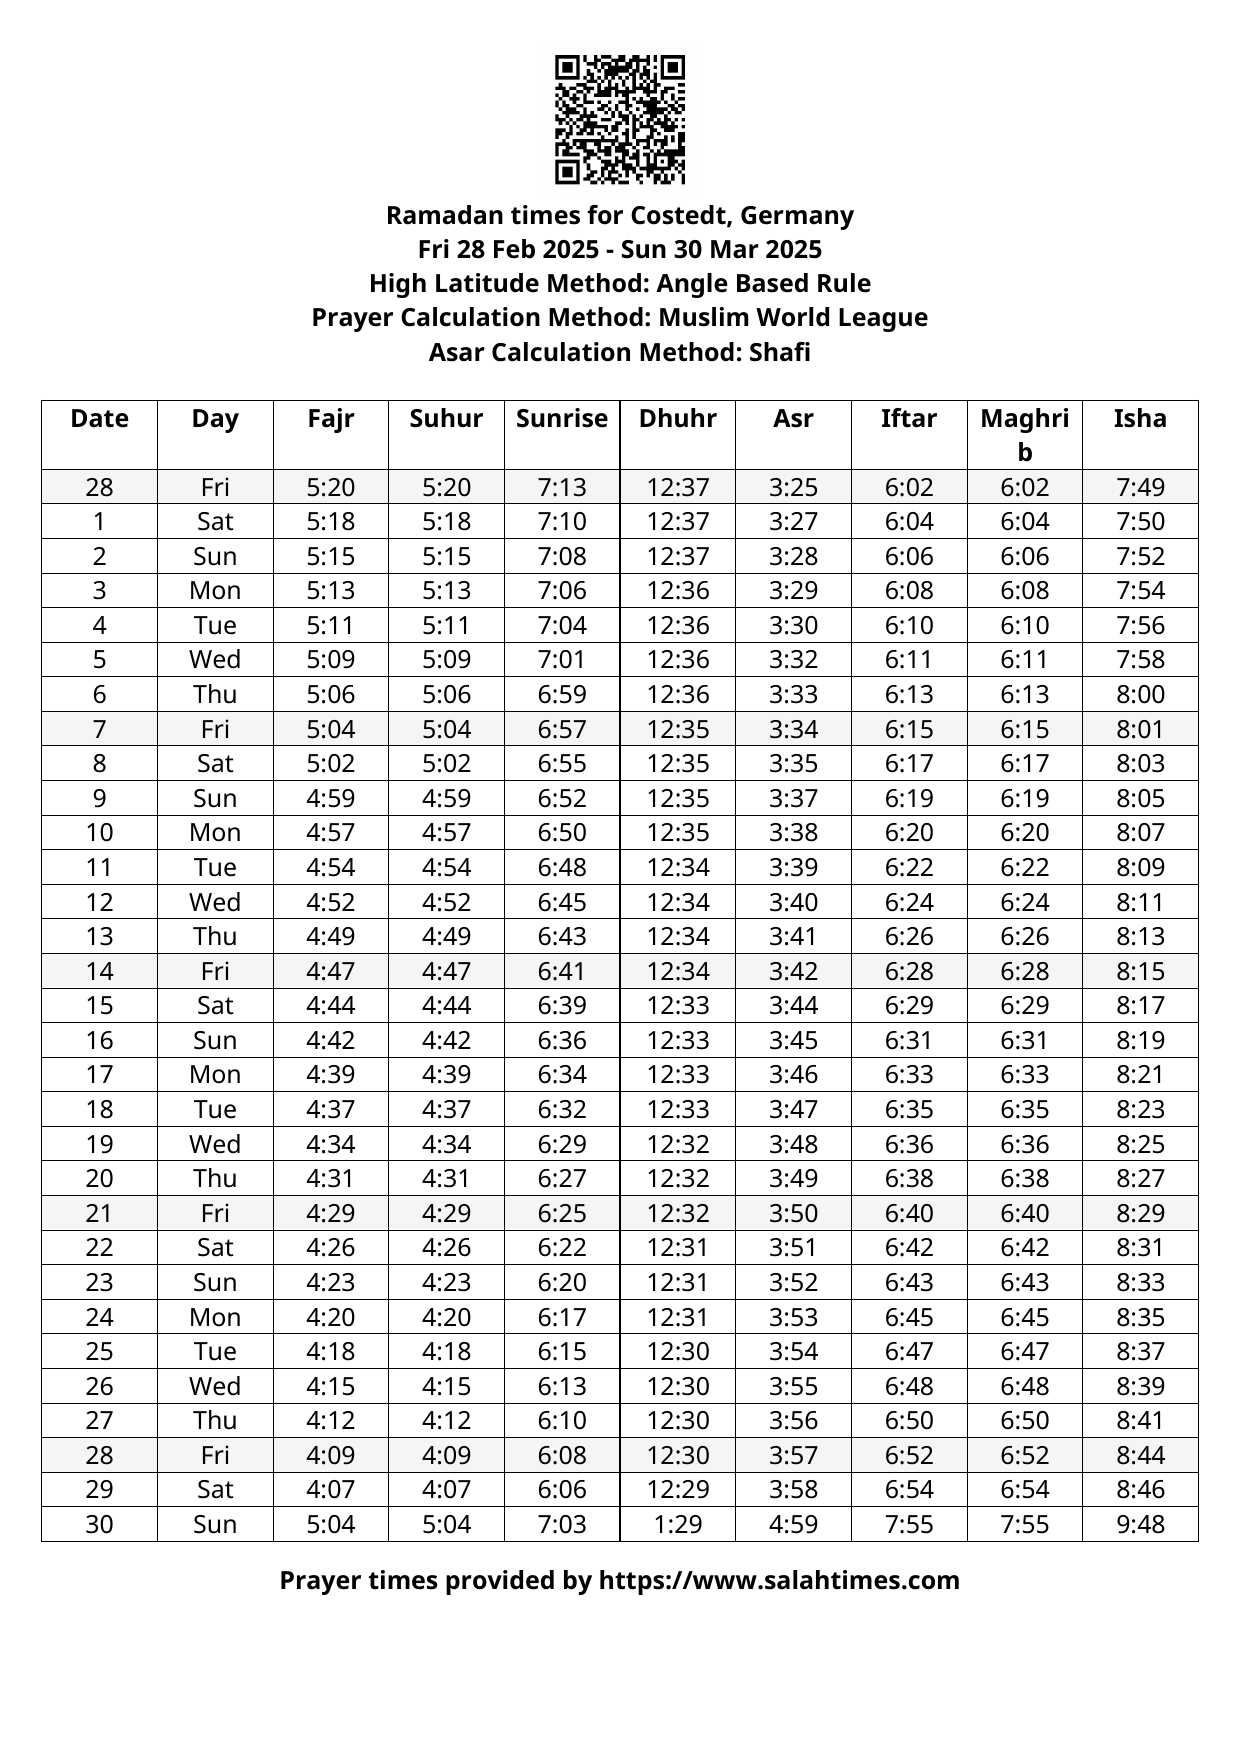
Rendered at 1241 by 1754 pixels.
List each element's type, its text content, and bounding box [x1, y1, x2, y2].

table_cell 6:31 [968, 1023, 1082, 1057]
table_cell 4:29 [389, 1196, 504, 1229]
table_cell 3:53 [736, 1300, 851, 1333]
table_cell Wed [158, 885, 273, 918]
table_cell Thu [158, 1161, 273, 1195]
table_cell 6:45 [852, 1300, 967, 1333]
table_cell 4:09 [274, 1438, 388, 1472]
table_cell 7:10 [505, 504, 619, 538]
table_cell 1 [42, 504, 157, 538]
table_cell 6:43 [505, 919, 619, 953]
table_cell 4 [42, 608, 157, 642]
table_cell 12:35 [621, 746, 735, 780]
table_cell 6:28 [968, 954, 1082, 987]
table_cell 4:23 [389, 1265, 504, 1299]
table_cell 6:40 [852, 1196, 967, 1229]
table_cell 7 [42, 712, 157, 745]
table_cell 8:25 [1083, 1127, 1198, 1160]
table_cell 6:36 [852, 1127, 967, 1160]
table_cell 3:47 [736, 1092, 851, 1126]
table_cell 6:35 [968, 1092, 1082, 1126]
table_cell 4:54 [274, 850, 388, 884]
table_cell 3:28 [736, 539, 851, 572]
table_cell Wed [158, 643, 273, 676]
table_cell Sun [158, 1265, 273, 1299]
table_cell 7:06 [505, 574, 619, 607]
table_cell 8:01 [1083, 712, 1198, 745]
table_cell 7:03 [505, 1507, 619, 1541]
table_cell 8:13 [1083, 919, 1198, 953]
table_cell 4:34 [389, 1127, 504, 1160]
table_cell 6:19 [852, 781, 967, 814]
table_cell 12:31 [621, 1265, 735, 1299]
table_cell 3:40 [736, 885, 851, 918]
table_cell 3:42 [736, 954, 851, 987]
table_cell 3:56 [736, 1404, 851, 1437]
table_cell 6:29 [505, 1127, 619, 1160]
table_cell 6:54 [852, 1473, 967, 1506]
table_cell 3:50 [736, 1196, 851, 1229]
table_cell 8:37 [1083, 1334, 1198, 1368]
table_cell 17 [42, 1058, 157, 1091]
table_cell 5:04 [274, 1507, 388, 1541]
table_cell 8:27 [1083, 1161, 1198, 1195]
table_cell 6:08 [968, 574, 1082, 607]
table_cell 6:57 [505, 712, 619, 745]
table_cell 6:02 [968, 470, 1082, 503]
table_cell 6 [42, 677, 157, 711]
table_cell 6:48 [505, 850, 619, 884]
table_cell 7:13 [505, 470, 619, 503]
table_cell Mon [158, 816, 273, 849]
table_cell 6:08 [852, 574, 967, 607]
table_cell 6:41 [505, 954, 619, 987]
table_cell Wed [158, 1127, 273, 1160]
table_cell 6:31 [852, 1023, 967, 1057]
table_cell 4:18 [389, 1334, 504, 1368]
table_cell Sat [158, 1231, 273, 1264]
text Prayer times provided by https://www.salahtimes.com [42, 1563, 1198, 1597]
table_header Maghrib [968, 401, 1082, 469]
table_cell 6:54 [968, 1473, 1082, 1506]
table_cell 4:37 [274, 1092, 388, 1126]
table_cell 26 [42, 1369, 157, 1402]
table_cell 19 [42, 1127, 157, 1160]
table_cell 1:29 [621, 1507, 735, 1541]
table_cell 4:47 [389, 954, 504, 987]
table_cell 4:37 [389, 1092, 504, 1126]
table_cell 12:30 [621, 1369, 735, 1402]
table_cell 6:48 [852, 1369, 967, 1402]
table_cell 6:22 [505, 1231, 619, 1264]
table_cell 3:44 [736, 989, 851, 1022]
table_cell 9:48 [1083, 1507, 1198, 1541]
table_cell 4:49 [389, 919, 504, 953]
table_cell Fri [158, 954, 273, 987]
table_cell 12:36 [621, 643, 735, 676]
table_header Sunrise [505, 401, 619, 469]
table_cell Sat [158, 1473, 273, 1506]
table_cell 12:37 [621, 539, 735, 572]
table_cell 8:23 [1083, 1092, 1198, 1126]
table_cell 3:38 [736, 816, 851, 849]
table_cell Tue [158, 608, 273, 642]
table_cell 6:29 [852, 989, 967, 1022]
table_cell 5:11 [274, 608, 388, 642]
table_cell 6:34 [505, 1058, 619, 1091]
table_cell 12:33 [621, 989, 735, 1022]
table_cell 6:35 [852, 1092, 967, 1126]
table_cell 8:15 [1083, 954, 1198, 987]
table_cell 6:50 [505, 816, 619, 849]
table_cell Tue [158, 1092, 273, 1126]
table_cell 12:36 [621, 608, 735, 642]
table_cell 11 [42, 850, 157, 884]
table_cell 12:33 [621, 1058, 735, 1091]
table_cell 7:08 [505, 539, 619, 572]
table_cell 8:44 [1083, 1438, 1198, 1472]
table_cell 12:34 [621, 954, 735, 987]
table_cell 12:30 [621, 1438, 735, 1472]
table_cell 4:57 [389, 816, 504, 849]
table_cell 5:20 [274, 470, 388, 503]
table_cell 6:04 [852, 504, 967, 538]
table_cell 12:30 [621, 1334, 735, 1368]
table_cell 3:49 [736, 1161, 851, 1195]
table_cell 4:07 [274, 1473, 388, 1506]
table_cell 4:12 [389, 1404, 504, 1437]
table_cell 6:39 [505, 989, 619, 1022]
table_cell 6:10 [852, 608, 967, 642]
table_cell 5 [42, 643, 157, 676]
table_cell 4:59 [389, 781, 504, 814]
text Fri 28 Feb 2025 - Sun 30 Mar 2025 [42, 232, 1198, 266]
table_cell 6:50 [968, 1404, 1082, 1437]
table_cell 8:29 [1083, 1196, 1198, 1229]
table_cell 6:06 [852, 539, 967, 572]
table_cell 8:46 [1083, 1473, 1198, 1506]
table_cell 6:06 [505, 1473, 619, 1506]
table_cell 5:06 [389, 677, 504, 711]
table_cell 6:04 [968, 504, 1082, 538]
table_cell 8:05 [1083, 781, 1198, 814]
table_cell 12:34 [621, 850, 735, 884]
table_cell 4:09 [389, 1438, 504, 1472]
table_cell 5:09 [274, 643, 388, 676]
table_cell 16 [42, 1023, 157, 1057]
table_header Suhur [389, 401, 504, 469]
table_cell 4:20 [389, 1300, 504, 1333]
table_cell 6:38 [852, 1161, 967, 1195]
table_cell 28 [42, 1438, 157, 1472]
table_cell 15 [42, 989, 157, 1022]
table_cell 8:21 [1083, 1058, 1198, 1091]
table_cell 6:29 [968, 989, 1082, 1022]
table_cell 4:42 [274, 1023, 388, 1057]
table_cell 4:49 [274, 919, 388, 953]
table_cell 6:20 [505, 1265, 619, 1299]
table_cell 8:07 [1083, 816, 1198, 849]
picture [542, 41, 699, 198]
table_cell 5:15 [389, 539, 504, 572]
table_cell 7:55 [852, 1507, 967, 1541]
table_cell 4:26 [274, 1231, 388, 1264]
table_cell 4:39 [389, 1058, 504, 1091]
table_cell Sun [158, 1023, 273, 1057]
table_cell 3:25 [736, 470, 851, 503]
table_cell 6:50 [852, 1404, 967, 1437]
table_cell 6:26 [852, 919, 967, 953]
table_cell 8:35 [1083, 1300, 1198, 1333]
table_cell 5:11 [389, 608, 504, 642]
table_cell 4:39 [274, 1058, 388, 1091]
table_cell 7:56 [1083, 608, 1198, 642]
table_cell 6:45 [505, 885, 619, 918]
text Prayer Calculation Method: Muslim World League [42, 300, 1198, 334]
table_cell Sat [158, 989, 273, 1022]
table_cell 5:04 [389, 1507, 504, 1541]
table_cell 5:20 [389, 470, 504, 503]
table_cell 3:27 [736, 504, 851, 538]
table_cell 22 [42, 1231, 157, 1264]
table_header Asr [736, 401, 851, 469]
table_cell 4:54 [389, 850, 504, 884]
table_cell 4:31 [274, 1161, 388, 1195]
table_cell 6:15 [968, 712, 1082, 745]
table_cell 4:07 [389, 1473, 504, 1506]
table_cell 6:24 [968, 885, 1082, 918]
table_cell 6:24 [852, 885, 967, 918]
table_cell 6:11 [852, 643, 967, 676]
table_cell Tue [158, 850, 273, 884]
table_cell 30 [42, 1507, 157, 1541]
table_cell 6:48 [968, 1369, 1082, 1402]
table_cell 6:47 [968, 1334, 1082, 1368]
table_cell 6:17 [505, 1300, 619, 1333]
table_cell 4:29 [274, 1196, 388, 1229]
table_cell Wed [158, 1369, 273, 1402]
table_cell 8:03 [1083, 746, 1198, 780]
table_cell 12:37 [621, 504, 735, 538]
table_cell Mon [158, 574, 273, 607]
table_cell Fri [158, 1196, 273, 1229]
table_cell Thu [158, 1404, 273, 1437]
table_cell Thu [158, 677, 273, 711]
table_cell Mon [158, 1300, 273, 1333]
table_cell 23 [42, 1265, 157, 1299]
table_cell 4:59 [274, 781, 388, 814]
table_cell 4:31 [389, 1161, 504, 1195]
table_cell 4:47 [274, 954, 388, 987]
table_cell 12:31 [621, 1300, 735, 1333]
table_cell 5:02 [389, 746, 504, 780]
table_cell 6:59 [505, 677, 619, 711]
table_cell 12:31 [621, 1231, 735, 1264]
table_cell 12:29 [621, 1473, 735, 1506]
table_cell 21 [42, 1196, 157, 1229]
table_cell 14 [42, 954, 157, 987]
table_cell 4:52 [274, 885, 388, 918]
table_cell Sun [158, 781, 273, 814]
table_cell 3 [42, 574, 157, 607]
table_cell 5:18 [389, 504, 504, 538]
table_cell 7:01 [505, 643, 619, 676]
table_cell 4:42 [389, 1023, 504, 1057]
table_cell 3:29 [736, 574, 851, 607]
table_cell 12:32 [621, 1127, 735, 1160]
table_cell 5:04 [274, 712, 388, 745]
table_cell 4:18 [274, 1334, 388, 1368]
table_cell 7:55 [968, 1507, 1082, 1541]
table_cell 12 [42, 885, 157, 918]
table_cell 3:46 [736, 1058, 851, 1091]
table_cell 6:19 [968, 781, 1082, 814]
table_cell 4:23 [274, 1265, 388, 1299]
table_cell 12:32 [621, 1196, 735, 1229]
table_cell 28 [42, 470, 157, 503]
table_cell 6:55 [505, 746, 619, 780]
table_cell 2 [42, 539, 157, 572]
table_cell 4:57 [274, 816, 388, 849]
table_cell 6:17 [968, 746, 1082, 780]
table_cell 6:25 [505, 1196, 619, 1229]
table_header Date [42, 401, 157, 469]
table_cell 12:34 [621, 885, 735, 918]
table_cell Thu [158, 919, 273, 953]
table_cell 3:34 [736, 712, 851, 745]
table_cell 6:20 [852, 816, 967, 849]
table_cell 6:13 [852, 677, 967, 711]
table_cell 4:44 [274, 989, 388, 1022]
table_cell 3:54 [736, 1334, 851, 1368]
table_cell 12:37 [621, 470, 735, 503]
table_cell 6:06 [968, 539, 1082, 572]
table_cell 6:40 [968, 1196, 1082, 1229]
table_cell 6:15 [505, 1334, 619, 1368]
table_cell 6:10 [505, 1404, 619, 1437]
table_cell 6:52 [968, 1438, 1082, 1472]
table_cell 5:13 [274, 574, 388, 607]
table_cell 4:44 [389, 989, 504, 1022]
table_cell 6:52 [505, 781, 619, 814]
table_cell 6:08 [505, 1438, 619, 1472]
table_cell 6:36 [505, 1023, 619, 1057]
table_cell Mon [158, 1058, 273, 1091]
table_cell 6:13 [968, 677, 1082, 711]
table_cell 12:35 [621, 712, 735, 745]
table_cell 8:00 [1083, 677, 1198, 711]
table_header Day [158, 401, 273, 469]
table_cell 8:31 [1083, 1231, 1198, 1264]
table_cell 6:10 [968, 608, 1082, 642]
table_cell 6:33 [852, 1058, 967, 1091]
table_cell 6:32 [505, 1092, 619, 1126]
table_cell 6:13 [505, 1369, 619, 1402]
table_cell 12:36 [621, 677, 735, 711]
table_cell 9 [42, 781, 157, 814]
table_cell 4:26 [389, 1231, 504, 1264]
table_cell 24 [42, 1300, 157, 1333]
table_cell 6:27 [505, 1161, 619, 1195]
table_cell 7:52 [1083, 539, 1198, 572]
table_cell 6:33 [968, 1058, 1082, 1091]
table_header Dhuhr [621, 401, 735, 469]
table_cell 12:35 [621, 816, 735, 849]
table_cell 29 [42, 1473, 157, 1506]
table_cell 4:52 [389, 885, 504, 918]
table_header Iftar [852, 401, 967, 469]
table_header Isha [1083, 401, 1198, 469]
table_cell 7:54 [1083, 574, 1198, 607]
table_cell 6:15 [852, 712, 967, 745]
table_cell 7:04 [505, 608, 619, 642]
table_cell 18 [42, 1092, 157, 1126]
table_cell 6:02 [852, 470, 967, 503]
table_cell 5:13 [389, 574, 504, 607]
text High Latitude Method: Angle Based Rule [42, 266, 1198, 300]
table_cell 6:52 [852, 1438, 967, 1472]
table_cell 4:20 [274, 1300, 388, 1333]
table_cell 13 [42, 919, 157, 953]
table_cell 8:19 [1083, 1023, 1198, 1057]
table_cell 10 [42, 816, 157, 849]
table_cell 4:12 [274, 1404, 388, 1437]
table_cell 6:38 [968, 1161, 1082, 1195]
table_cell 6:45 [968, 1300, 1082, 1333]
table_cell 3:51 [736, 1231, 851, 1264]
table_cell 3:48 [736, 1127, 851, 1160]
table_cell 5:09 [389, 643, 504, 676]
table_cell 7:49 [1083, 470, 1198, 503]
table_cell 3:39 [736, 850, 851, 884]
table_cell 5:06 [274, 677, 388, 711]
table_cell 12:35 [621, 781, 735, 814]
table_cell Fri [158, 712, 273, 745]
table_cell 6:11 [968, 643, 1082, 676]
table_cell Tue [158, 1334, 273, 1368]
table_cell Sun [158, 539, 273, 572]
table_cell 3:32 [736, 643, 851, 676]
table_cell 6:36 [968, 1127, 1082, 1160]
table_cell 12:32 [621, 1161, 735, 1195]
table_cell 3:52 [736, 1265, 851, 1299]
table_header Fajr [274, 401, 388, 469]
table_cell 6:22 [968, 850, 1082, 884]
table_cell Fri [158, 470, 273, 503]
table_cell 5:04 [389, 712, 504, 745]
table_cell 6:22 [852, 850, 967, 884]
table_cell 3:57 [736, 1438, 851, 1472]
table_cell 5:18 [274, 504, 388, 538]
table_cell Sat [158, 746, 273, 780]
table_cell 6:43 [852, 1265, 967, 1299]
table_cell 3:33 [736, 677, 851, 711]
table_cell 3:45 [736, 1023, 851, 1057]
table_cell 12:30 [621, 1404, 735, 1437]
table_cell 8 [42, 746, 157, 780]
table_cell 6:26 [968, 919, 1082, 953]
table_cell 8:41 [1083, 1404, 1198, 1437]
table_cell 3:35 [736, 746, 851, 780]
table_cell 6:17 [852, 746, 967, 780]
table_cell 3:55 [736, 1369, 851, 1402]
table_cell Fri [158, 1438, 273, 1472]
table_cell 3:58 [736, 1473, 851, 1506]
table_cell 4:59 [736, 1507, 851, 1541]
table_cell 4:15 [274, 1369, 388, 1402]
table_cell 3:37 [736, 781, 851, 814]
table_cell 8:39 [1083, 1369, 1198, 1402]
table_cell Sat [158, 504, 273, 538]
table_cell 8:09 [1083, 850, 1198, 884]
table_cell 27 [42, 1404, 157, 1437]
table_cell 8:17 [1083, 989, 1198, 1022]
table_cell 12:33 [621, 1092, 735, 1126]
table_cell 8:33 [1083, 1265, 1198, 1299]
table_cell 6:42 [852, 1231, 967, 1264]
table_cell 20 [42, 1161, 157, 1195]
table_cell 4:34 [274, 1127, 388, 1160]
table_cell 6:47 [852, 1334, 967, 1368]
table_cell Sun [158, 1507, 273, 1541]
text Ramadan times for Costedt, Germany [42, 198, 1198, 232]
table_cell 4:15 [389, 1369, 504, 1402]
table_cell 6:43 [968, 1265, 1082, 1299]
text Asar Calculation Method: Shafi [42, 334, 1198, 368]
table_cell 6:20 [968, 816, 1082, 849]
table_cell 3:30 [736, 608, 851, 642]
table_cell 8:11 [1083, 885, 1198, 918]
table_cell 12:34 [621, 919, 735, 953]
table_cell 6:42 [968, 1231, 1082, 1264]
table_cell 3:41 [736, 919, 851, 953]
table_cell 25 [42, 1334, 157, 1368]
table_cell 7:58 [1083, 643, 1198, 676]
table_cell 5:02 [274, 746, 388, 780]
table_cell 7:50 [1083, 504, 1198, 538]
table_cell 6:28 [852, 954, 967, 987]
table_cell 5:15 [274, 539, 388, 572]
table_cell 12:33 [621, 1023, 735, 1057]
table_cell 12:36 [621, 574, 735, 607]
